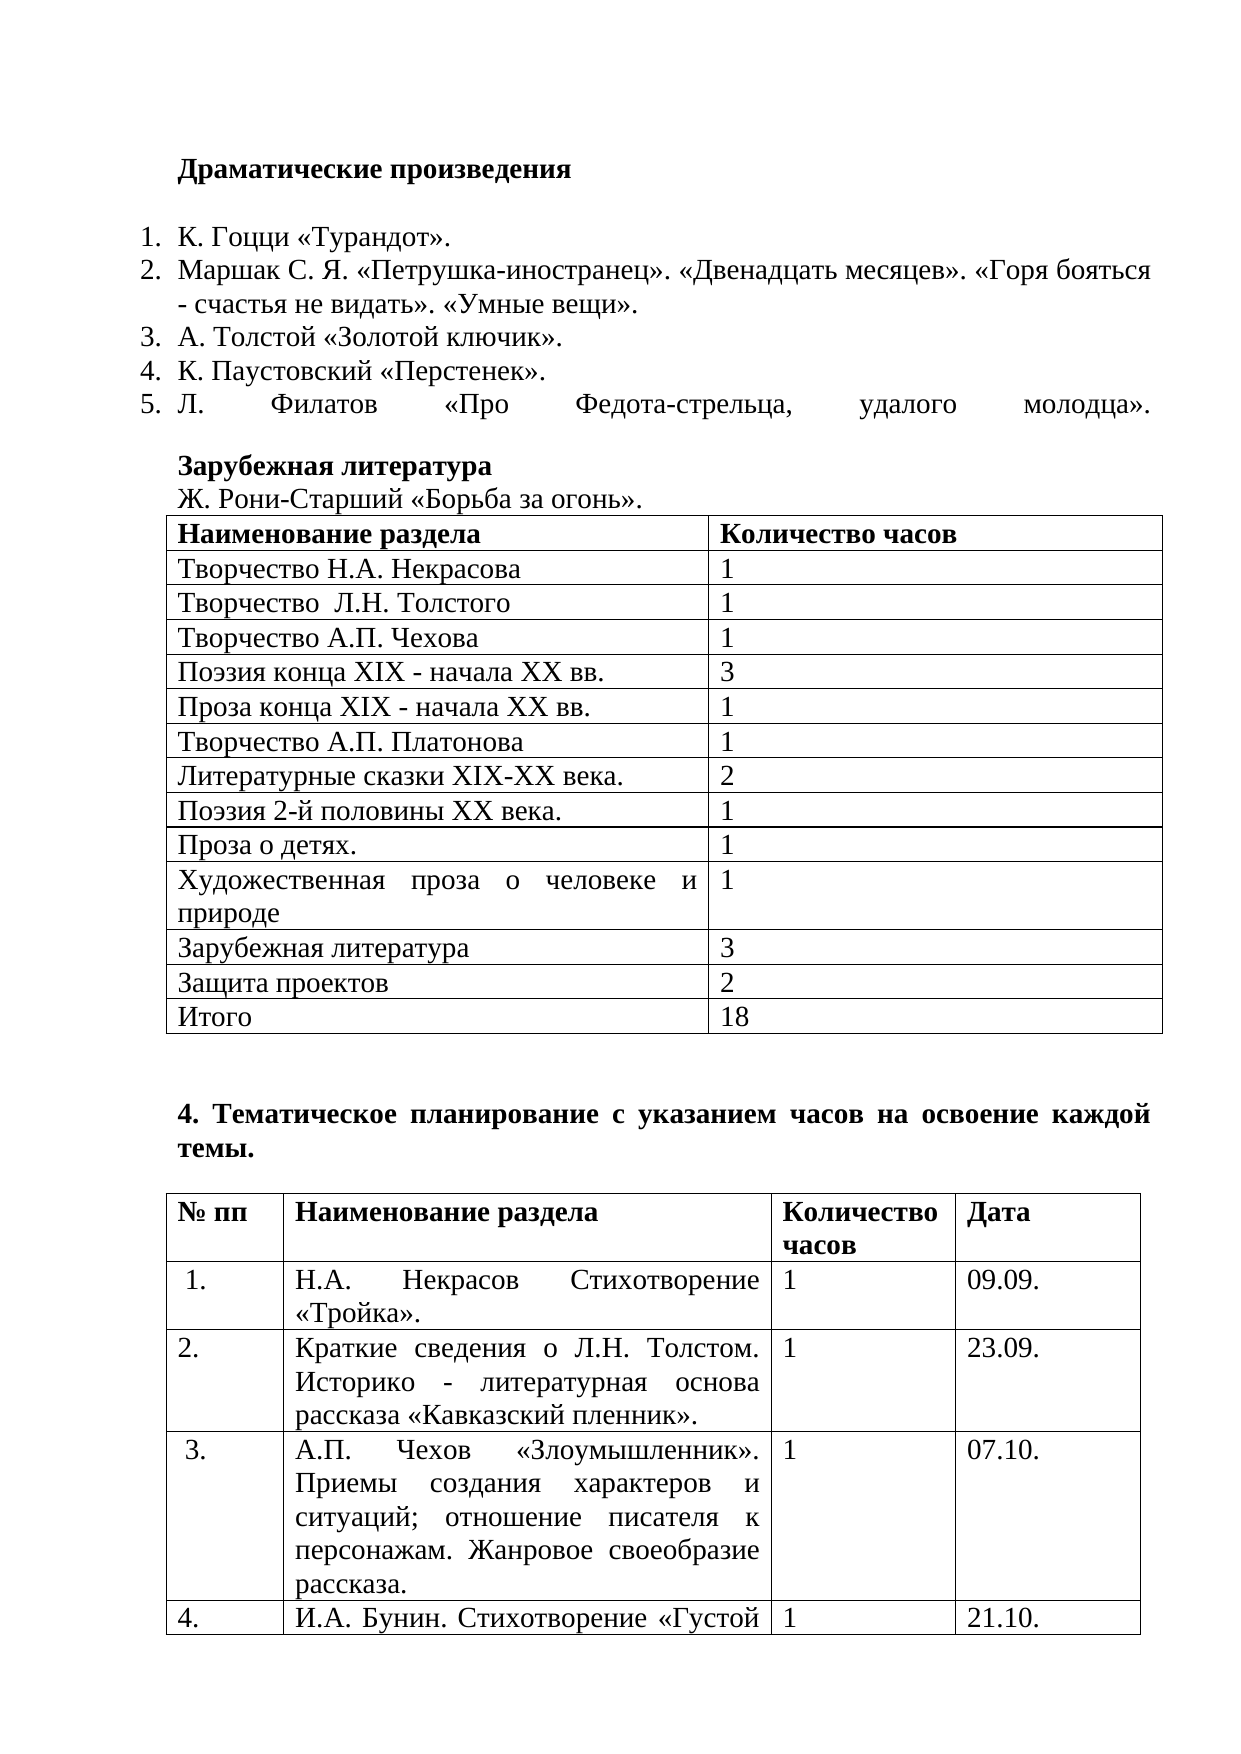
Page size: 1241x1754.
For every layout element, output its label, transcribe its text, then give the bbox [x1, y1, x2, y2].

table_cell Поэзия 2-й половины XX века. [167, 793, 708, 826]
table_cell 21.10. [956, 1601, 1140, 1634]
table_cell 3 [709, 930, 1162, 964]
table_cell 1 [709, 551, 1162, 584]
table_header Количество часов [772, 1194, 955, 1261]
table_cell 1 [772, 1330, 955, 1431]
table_cell Творчество Л.Н. Толстого [167, 585, 708, 619]
table_cell 23.09. [956, 1330, 1140, 1431]
table_cell 1 [709, 585, 1162, 619]
table_cell Творчество Н.А. Некрасова [167, 551, 708, 584]
text Зарубежная литература [177, 448, 1152, 482]
table_cell 18 [709, 999, 1162, 1033]
table_cell 1 [772, 1601, 955, 1634]
table_cell Художественная проза о человеке и природе [167, 862, 708, 929]
table_cell Поэзия конца XIX - начала XX вв. [167, 655, 708, 688]
table_header Количество часов [709, 516, 1162, 550]
table_cell 3. [167, 1432, 283, 1599]
text 4. Тематическое планирование с указанием часов на освоение каждой темы. [177, 1097, 1152, 1164]
table_cell Н.А. Некрасов Стихотворение «Тройка». [284, 1262, 771, 1329]
table_header Дата [956, 1194, 1140, 1261]
table_cell Творчество А.П. Чехова [167, 620, 708, 653]
table_header Наименование раздела [167, 516, 708, 550]
table_cell Проза конца XIX - начала XX вв. [167, 689, 708, 723]
table_cell 4. [167, 1601, 283, 1634]
table_cell 1 [709, 862, 1162, 929]
table_cell 1 [709, 828, 1162, 861]
table_cell 3 [709, 655, 1162, 688]
table_cell 1 [772, 1262, 955, 1329]
table_header № пп [167, 1194, 283, 1261]
table_cell Проза о детях. [167, 828, 708, 861]
table_cell 1. [167, 1262, 283, 1329]
text Драматические произведения [177, 152, 1152, 185]
table_cell Зарубежная литература [167, 930, 708, 964]
table_cell 2 [709, 965, 1162, 998]
table_cell 1 [772, 1432, 955, 1599]
table_cell 1 [709, 620, 1162, 653]
table_cell 2 [709, 758, 1162, 792]
table_cell Итого [167, 999, 708, 1033]
table_cell Защита проектов [167, 965, 708, 998]
text Ж. Рони-Старший «Борьба за огонь». [177, 482, 1152, 515]
table_cell 1 [709, 724, 1162, 757]
table_cell Литературные сказки XIX-XX века. [167, 758, 708, 792]
table_cell 2. [167, 1330, 283, 1431]
table_cell 09.09. [956, 1262, 1140, 1329]
list К. Гоцци «Турандот». [140, 219, 1152, 252]
table_header Наименование раздела [284, 1194, 771, 1261]
table_cell Творчество А.П. Платонова [167, 724, 708, 757]
table_cell Краткие сведения о Л.Н. Толстом. Историко - литературная основа рассказа «Кавказский пленник». [284, 1330, 771, 1431]
list Л. Филатов «Про Федота-стрельца, удалого молодца». [140, 386, 1152, 448]
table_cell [284, 1601, 771, 1634]
table_cell 07.10. [956, 1432, 1140, 1599]
list К. Паустовский «Перстенек». [140, 353, 1152, 386]
table_cell 1 [709, 689, 1162, 723]
table_cell 1 [709, 793, 1162, 826]
table_cell А.П. Чехов «Злоумышленник». Приемы создания характеров и ситуаций; отношение писателя к персонажам. Жанровое своеобразие рассказа. [284, 1432, 771, 1599]
list Маршак С. Я. «Петрушка-иностранец». «Двенадцать месяцев». «Горя бояться - счастья не видать». «Умные вещи». [140, 252, 1152, 319]
list А. Толстой «Золотой ключик». [140, 319, 1152, 353]
